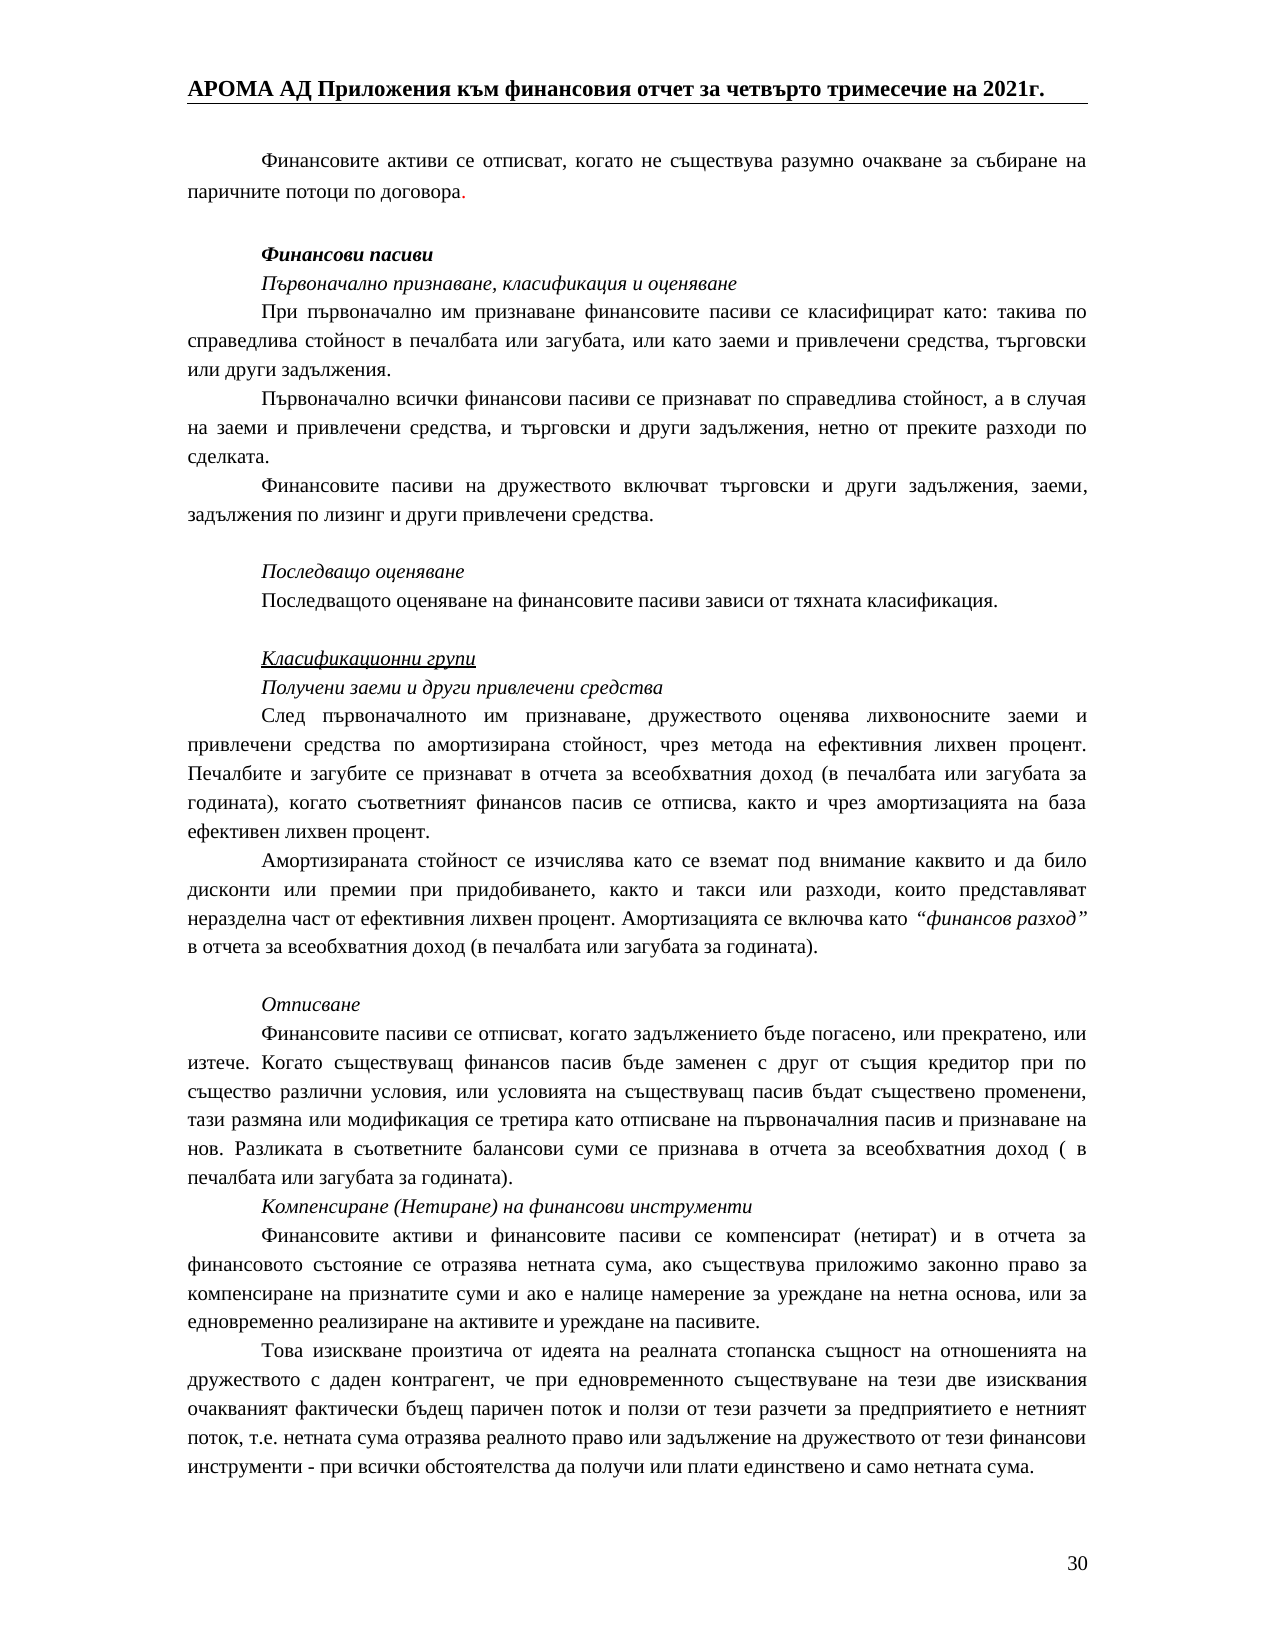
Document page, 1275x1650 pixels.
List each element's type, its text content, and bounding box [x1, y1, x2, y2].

text Класификационни групи [187, 646, 1088, 670]
text Финансови пасиви [187, 242, 1088, 266]
text Получени заеми и други привлечени средства [187, 674, 1088, 699]
text Първоначално всички финансови пасиви се признават по справедлива стойност, а в случая на заеми и привлечени средства, и търговски и други задължения, нетно от преките разходи по сделката. [187, 386, 1088, 468]
text Финансовите активи и финансовите пасиви се компенсират (нетират) и в отчета за финансовото състояние се отразява нетната сума, ако съществува приложимо законно право за компенсиране на признатите суми и ако е налице намерение за уреждане на нетна основа, или за едновременно реализиране на активите и уреждане на пасивите. [187, 1223, 1088, 1333]
text Финансовите активи се отписват, когато не съществува разумно очакване за събиране на паричните потоци по договора. [187, 148, 1088, 203]
text Първоначално признаване, класификация и оценяване [187, 271, 1088, 295]
text Това изискване произтича от идеята на реалната стопанска същност на отношенията на дружеството с даден контрагент, че при едновременното съществуване на тези две изисквания очакваният фактически бъдещ паричен поток и ползи от тези разчети за предприятието е нетният поток, т.е. нетната сума отразява реалното право или задължение на дружеството от тези финансови инструменти - при всички обстоятелства да получи или плати единствено и само нетната сума. [187, 1338, 1088, 1478]
text При първоначално им признаване финансовите пасиви се класифицират като: такива по справедлива стойност в печалбата или загубата, или като заеми и привлечени средства, търговски или други задължения. [187, 299, 1088, 381]
text Отписване [187, 992, 1088, 1016]
text Последващо оценяване [187, 559, 1088, 583]
text Компенсиране (Нетиране) на финансови инструменти [187, 1194, 1088, 1218]
text Финансовите пасиви се отписват, когато задължението бъде погасено, или прекратено, или изтече. Когато съществуващ финансов пасив бъде заменен с друг от същия кредитор при по същество различни условия, или условията на съществуващ пасив бъдат съществено променени, тази размяна или модификация се третира като отписване на първоначалния пасив и признаване на нов. Разликата в съответните балансови суми се признава в отчета за всеобхватния доход ( в печалбата или загубата за годината). [187, 1021, 1088, 1189]
text Последващото оценяване на финансовите пасиви зависи от тяхната класификация. [187, 588, 1088, 612]
text Амортизираната стойност се изчислява като се вземат под внимание каквито и да било дисконти или премии при придобиването, както и такси или разходи, които представляват неразделна част от ефективния лихвен процент. Амортизацията се включва като “финансов разход” в отчета за всеобхватния доход (в печалбата или загубата за годината). [187, 848, 1088, 958]
text След първоначалното им признаване, дружеството оценява лихвоносните заеми и привлечени средства по амортизирана стойност, чрез метода на ефективния лихвен процент. Печалбите и загубите се признават в отчета за всеобхватния доход (в печалбата или загубата за годината), когато съответният финансов пасив се отписва, както и чрез амортизацията на база ефективен лихвен процент. [187, 703, 1088, 843]
text Финансовите пасиви на дружеството включват търговски и други задължения, заеми, задължения по лизинг и други привлечени средства. [187, 473, 1088, 526]
